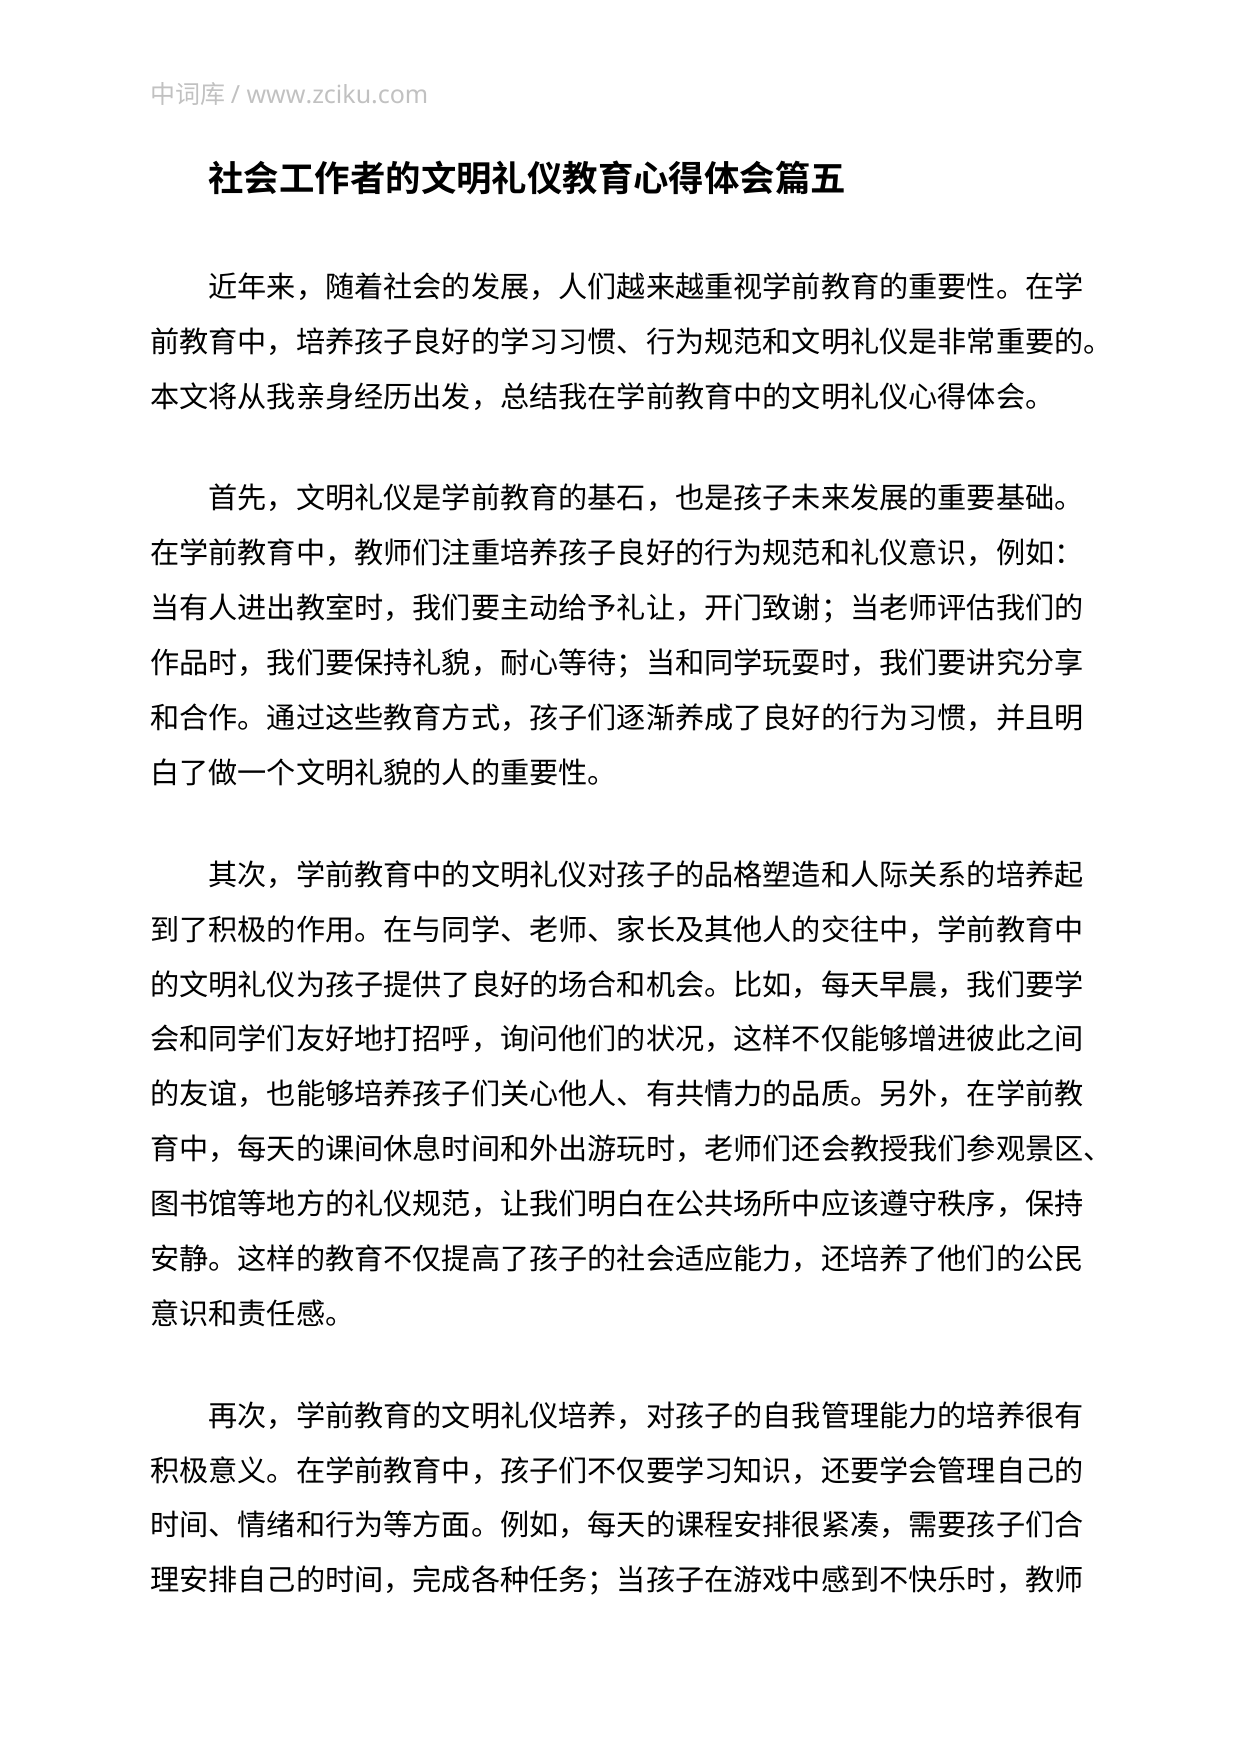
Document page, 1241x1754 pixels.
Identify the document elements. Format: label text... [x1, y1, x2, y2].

text 近年来，随着社会的发展，人们越来越重视学前教育的重要性。在学前教育中，培养孩子良好的学习习惯、行为规范和文明礼仪是非常重要的。本文将从我亲身经历出发，总结我在学前教育中的文明礼仪心得体会。 [150, 263, 1090, 416]
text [150, 1392, 1090, 1599]
text 社会工作者的文明礼仪教育心得体会篇五 [150, 150, 1090, 201]
text 首先，文明礼仪是学前教育的基石，也是孩子未来发展的重要基础。在学前教育中，教师们注重培养孩子良好的行为规范和礼仪意识，例如：当有人进出教室时，我们要主动给予礼让，开门致谢；当老师评估我们的作品时，我们要保持礼貌，耐心等待；当和同学玩耍时，我们要讲究分享和合作。通过这些教育方式，孩子们逐渐养成了良好的行为习惯，并且明白了做一个文明礼貌的人的重要性。 [150, 475, 1090, 792]
text 其次，学前教育中的文明礼仪对孩子的品格塑造和人际关系的培养起到了积极的作用。在与同学、老师、家长及其他人的交往中，学前教育中的文明礼仪为孩子提供了良好的场合和机会。比如，每天早晨，我们要学会和同学们友好地打招呼，询问他们的状况，这样不仅能够增进彼此之间的友谊，也能够培养孩子们关心他人、有共情力的品质。另外，在学前教育中，每天的课间休息时间和外出游玩时，老师们还会教授我们参观景区、图书馆等地方的礼仪规范，让我们明白在公共场所中应该遵守秩序，保持安静。这样的教育不仅提高了孩子的社会适应能力，还培养了他们的公民意识和责任感。 [150, 851, 1090, 1333]
